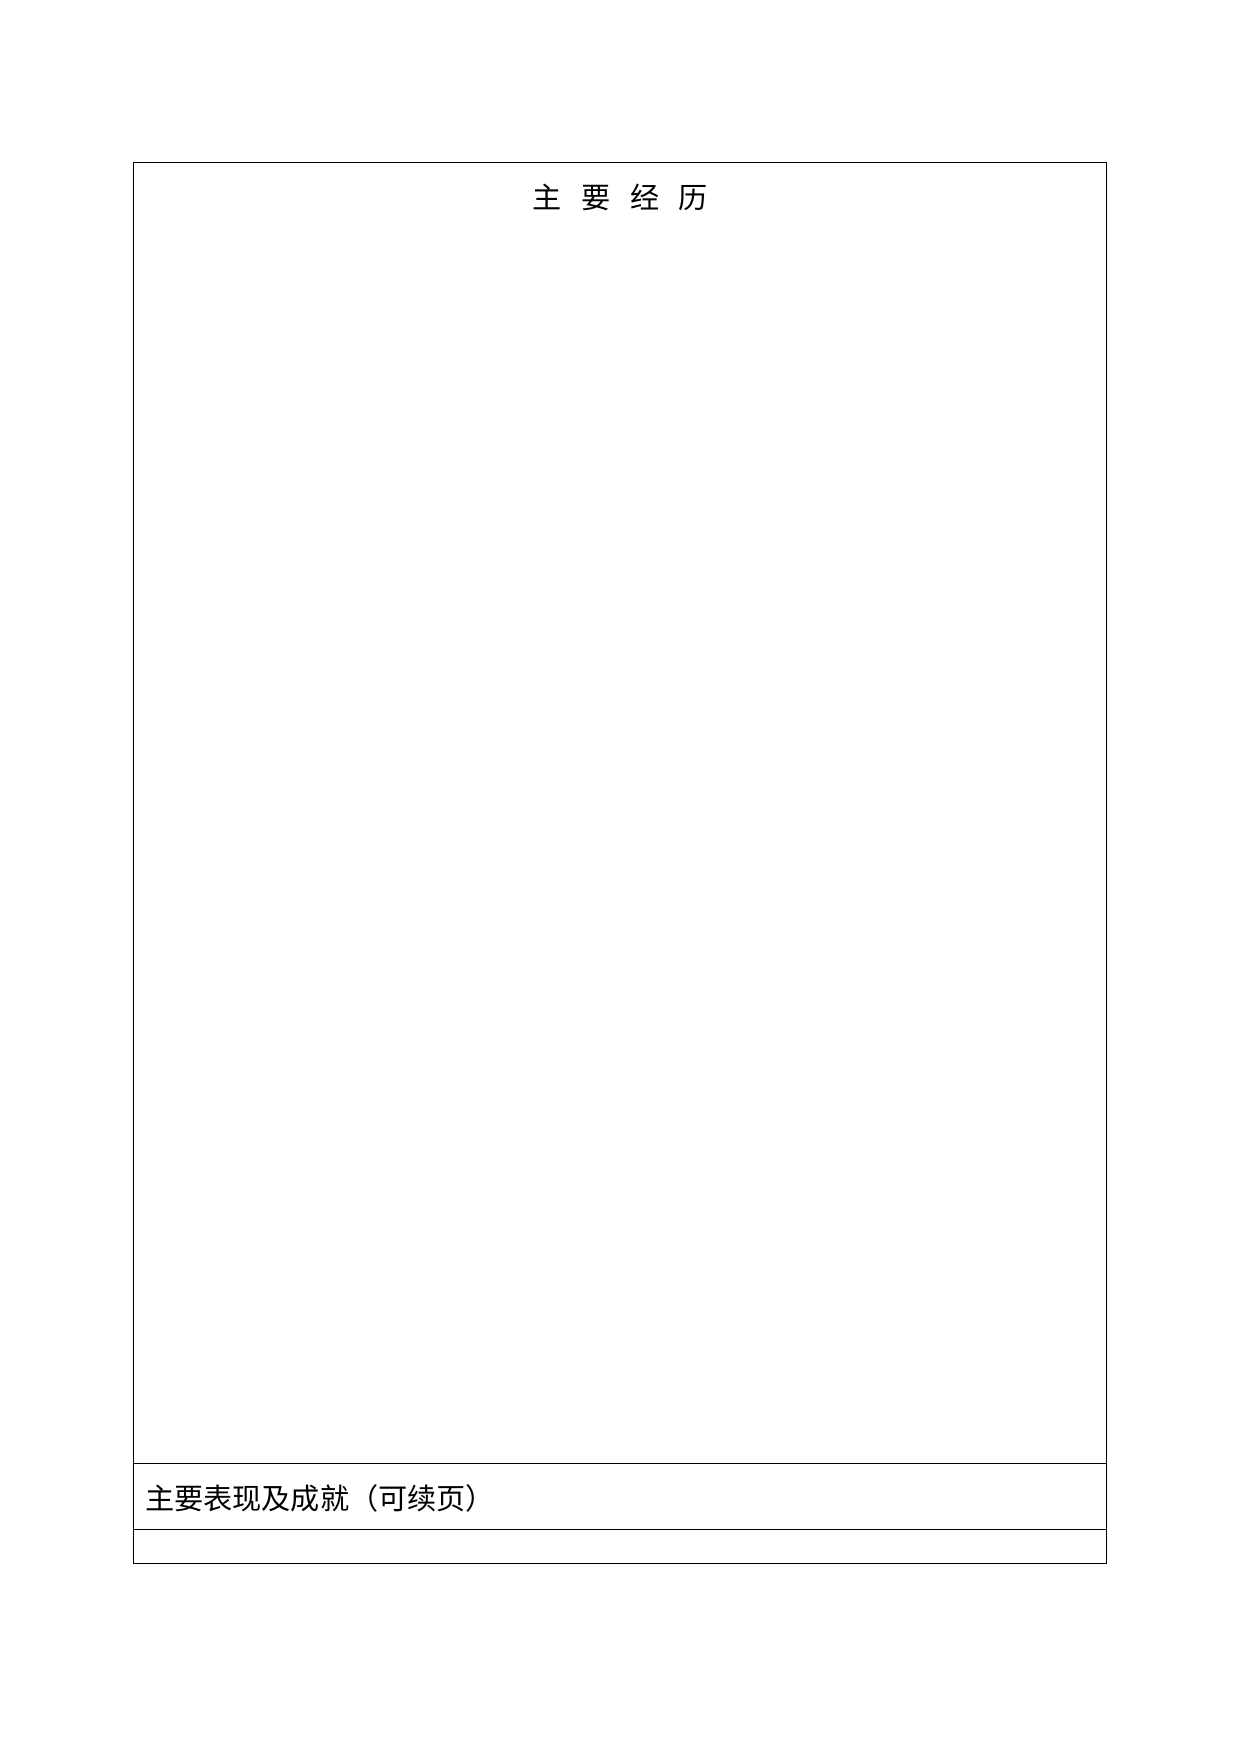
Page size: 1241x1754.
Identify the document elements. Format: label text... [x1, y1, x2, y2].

table_cell [134, 1530, 1106, 1563]
table_cell 主要表现及成就（可续页） [134, 1464, 1106, 1529]
table_cell 主 要 经 历 [134, 163, 1106, 1463]
